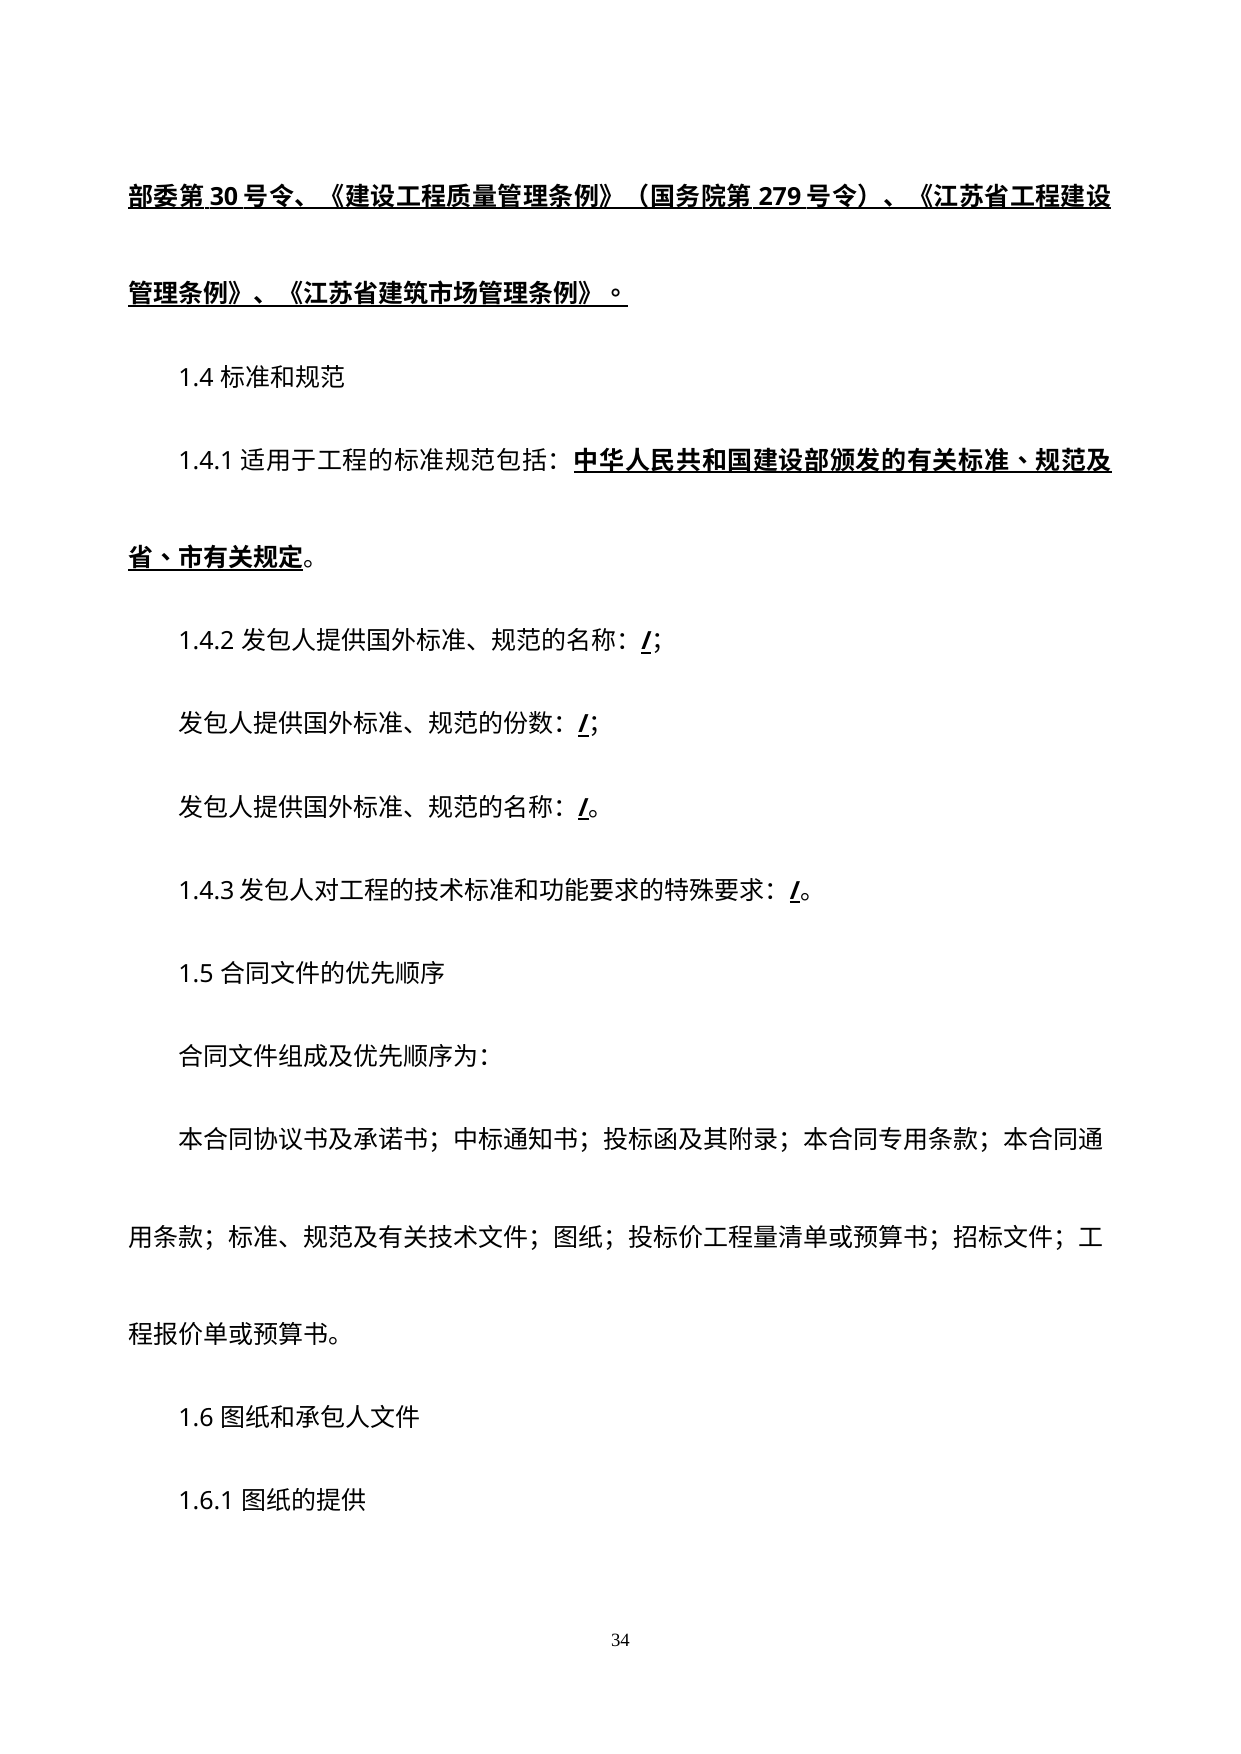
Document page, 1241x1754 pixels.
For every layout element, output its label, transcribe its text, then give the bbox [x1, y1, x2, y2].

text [128, 162, 1112, 324]
text 本合同协议书及承诺书；中标通知书；投标函及其附录；本合同专用条款；本合同通用条款；标准、规范及有关技术文件；图纸；投标价工程量清单或预算书；招标文件；工程报价单或预算书。 [128, 1105, 1112, 1365]
text 1.6 图纸和承包人文件 [128, 1383, 1112, 1448]
text 合同文件组成及优先顺序为： [128, 1022, 1112, 1087]
text 1.4.1适用于工程的标准规范包括：中华人民共和国建设部颁发的有关标准、规范及省、市有关规定。 [128, 426, 1112, 588]
text 发包人提供国外标准、规范的份数：/； [128, 689, 1112, 754]
text 1.6.1 图纸的提供 [128, 1466, 1112, 1531]
text 1.4 标准和规范 [128, 343, 1112, 408]
text 1.4.2 发包人提供国外标准、规范的名称：/； [128, 606, 1112, 671]
text 发包人提供国外标准、规范的名称：/。 [128, 773, 1112, 838]
text 1.5 合同文件的优先顺序 [128, 939, 1112, 1004]
text 1.4.3发包人对工程的技术标准和功能要求的特殊要求：/。 [128, 856, 1112, 921]
